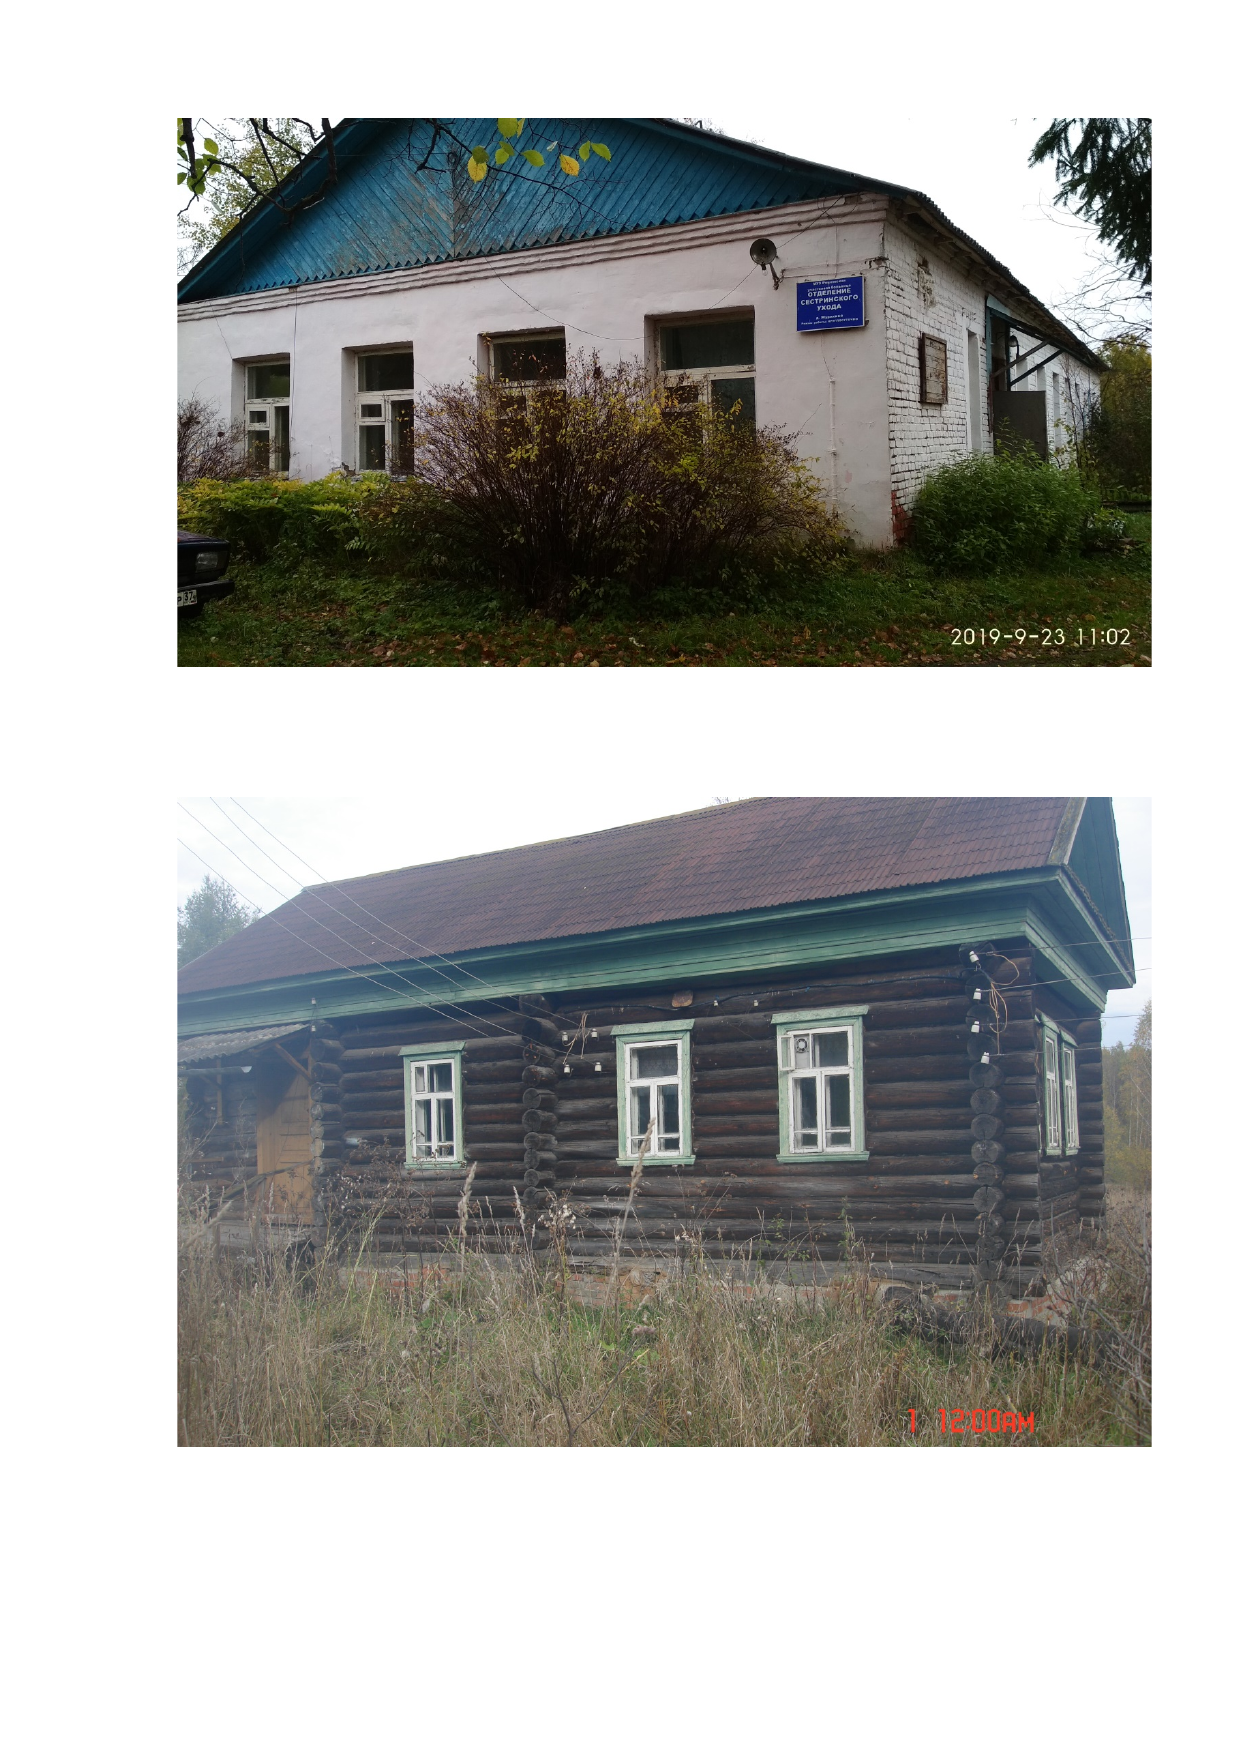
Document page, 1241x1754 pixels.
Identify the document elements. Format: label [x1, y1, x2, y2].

picture [177, 118, 1152, 667]
picture [177, 797, 1152, 1447]
